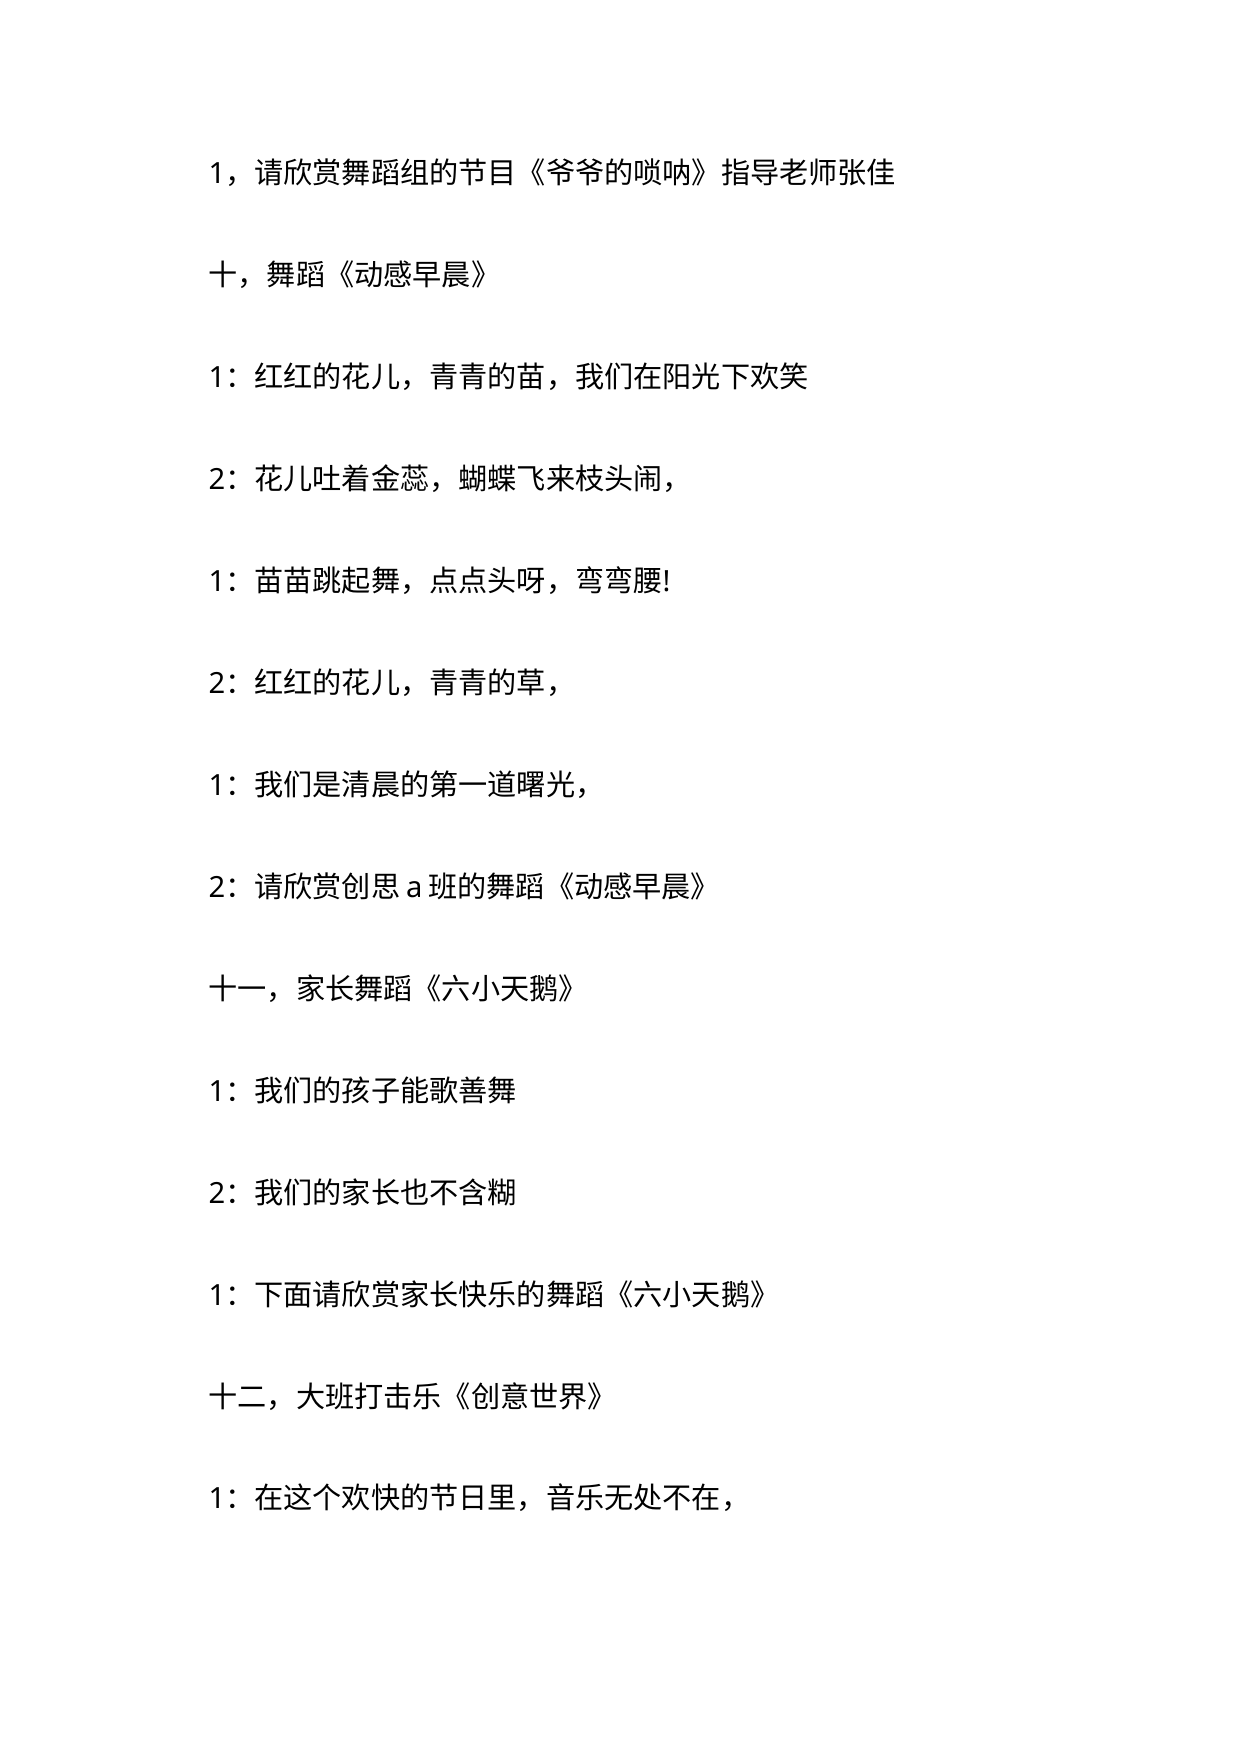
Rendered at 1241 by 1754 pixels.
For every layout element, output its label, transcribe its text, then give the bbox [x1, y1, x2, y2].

text 十一，家长舞蹈《六小天鹅》 [150, 966, 1090, 1008]
text 2：花儿吐着金蕊，蝴蝶飞来枝头闹， [150, 456, 1090, 498]
text 2：请欣赏创思a班的舞蹈《动感早晨》 [150, 864, 1090, 906]
text 2：我们的家长也不含糊 [150, 1169, 1090, 1212]
text 1：我们是清晨的第一道曙光， [150, 762, 1090, 804]
text 十二，大班打击乐《创意世界》 [150, 1373, 1090, 1416]
text 2：红红的花儿，青青的草， [150, 660, 1090, 702]
text 1，请欣赏舞蹈组的节目《爷爷的唢呐》指导老师张佳 [150, 150, 1090, 192]
text 1：在这个欢快的节日里，音乐无处不在， [150, 1475, 1090, 1517]
text 1：下面请欣赏家长快乐的舞蹈《六小天鹅》 [150, 1271, 1090, 1314]
text 1：苗苗跳起舞，点点头呀，弯弯腰! [150, 558, 1090, 600]
text 1：我们的孩子能歌善舞 [150, 1067, 1090, 1110]
text 1：红红的花儿，青青的苗，我们在阳光下欢笑 [150, 354, 1090, 396]
text 十，舞蹈《动感早晨》 [150, 252, 1090, 294]
